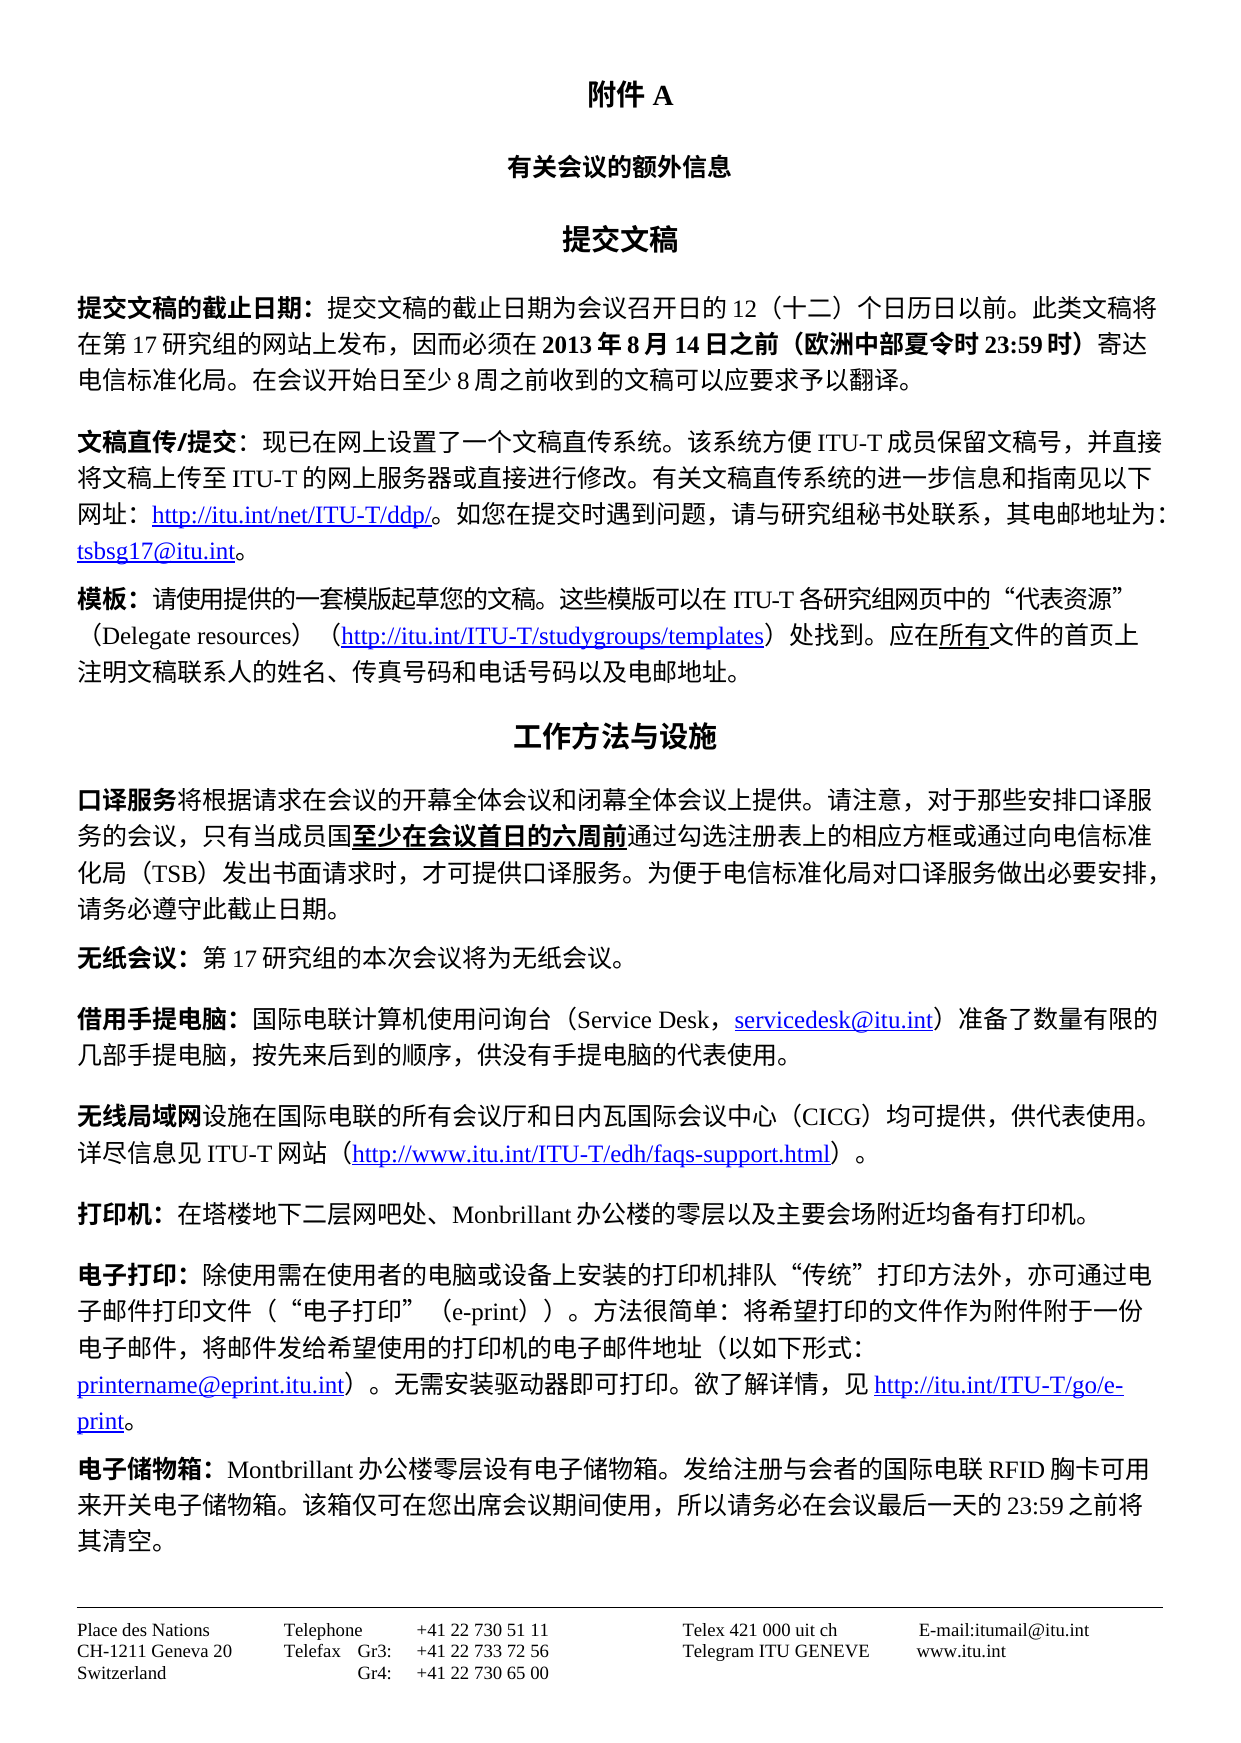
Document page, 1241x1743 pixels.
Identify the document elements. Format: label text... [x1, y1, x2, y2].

text 文稿直传/提交：现已在网上设置了一个文稿直传系统。该系统方便ITU-T成员保留文稿号，并直接将文稿上传至ITU-T的网上服务器或直接进行修改。有关文稿直传系统的进一步信息和指南见以下网址：http://itu.int/net/ITU-T/ddp/。如您在提交时遇到问题，请与研究组秘书处联系，其电邮地址为：tsbsg17@itu.int。 [77, 422, 1163, 567]
text 借用手提电脑：国际电联计算机使用问询台（Service Desk，servicedesk@itu.int）准备了数量有限的几部手提电脑，按先来后到的顺序，供没有手提电脑的代表使用。 [77, 999, 1163, 1072]
text 打印机：在塔楼地下二层网吧处、Monbrillant办公楼的零层以及主要会场附近均备有打印机。 [77, 1194, 1163, 1231]
text 无纸会议：第17研究组的本次会议将为无纸会议。 [77, 938, 1163, 974]
text 无线局域网设施在国际电联的所有会议厅和日内瓦国际会议中心（CICG）均可提供，供代表使用。详尽信息见ITU-T网站（http://www.itu.int/ITU-T/edh/faqs-support.html）。 [77, 1097, 1163, 1169]
text 电子储物箱：Montbrillant办公楼零层设有电子储物箱。发给注册与会者的国际电联RFID胸卡可用来开关电子储物箱。该箱仅可在您出席会议期间使用，所以请务必在会议最后一天的23:59之前将其清空。 [77, 1449, 1163, 1558]
text 模板：请使用提供的一套模版起草您的文稿。这些模版可以在ITU-T各研究组网页中的“代表资源”（Delegate resources）（http://itu.int/ITU-T/studygroups/templates）处找到。应在所有文件的首页上注明文稿联系人的姓名、传真号码和电话号码以及电邮地址。 [77, 579, 1163, 688]
text 电子打印：除使用需在使用者的电脑或设备上安装的打印机排队“传统”打印方法外，亦可通过电子邮件打印文件（“电子打印”（e-print））。方法很简单：将希望打印的文件作为附件附于一份电子邮件，将邮件发给希望使用的打印机的电子邮件地址（以如下形式：printername@eprint.itu.int）。无需安装驱动器即可打印。欲了解详情，见http://itu.int/ITU-T/go/e-print。 [77, 1256, 1163, 1437]
text 提交文稿的截止日期：提交文稿的截止日期为会议召开日的12（十二）个日历日以前。此类文稿将在第17研究组的网站上发布，因而必须在2013年8月14日之前（欧洲中部夏令时23:59时）寄达电信标准化局。在会议开始日至少8周之前收到的文稿可以应要求予以翻译。 [77, 288, 1163, 397]
text 附件 A [77, 72, 1183, 114]
text 口译服务将根据请求在会议的开幕全体会议和闭幕全体会议上提供。请注意，对于那些安排口译服务的会议，只有当成员国至少在会议首日的六周前通过勾选注册表上的相应方框或通过向电信标准化局（TSB）发出书面请求时，才可提供口译服务。为便于电信标准化局对口译服务做出必要安排，请务必遵守此截止日期。 [77, 781, 1163, 926]
subtitle 有关会议的额外信息 [77, 147, 1163, 183]
subtitle 提交文稿 [77, 217, 1163, 259]
text 工作方法与设施 [77, 713, 1154, 756]
